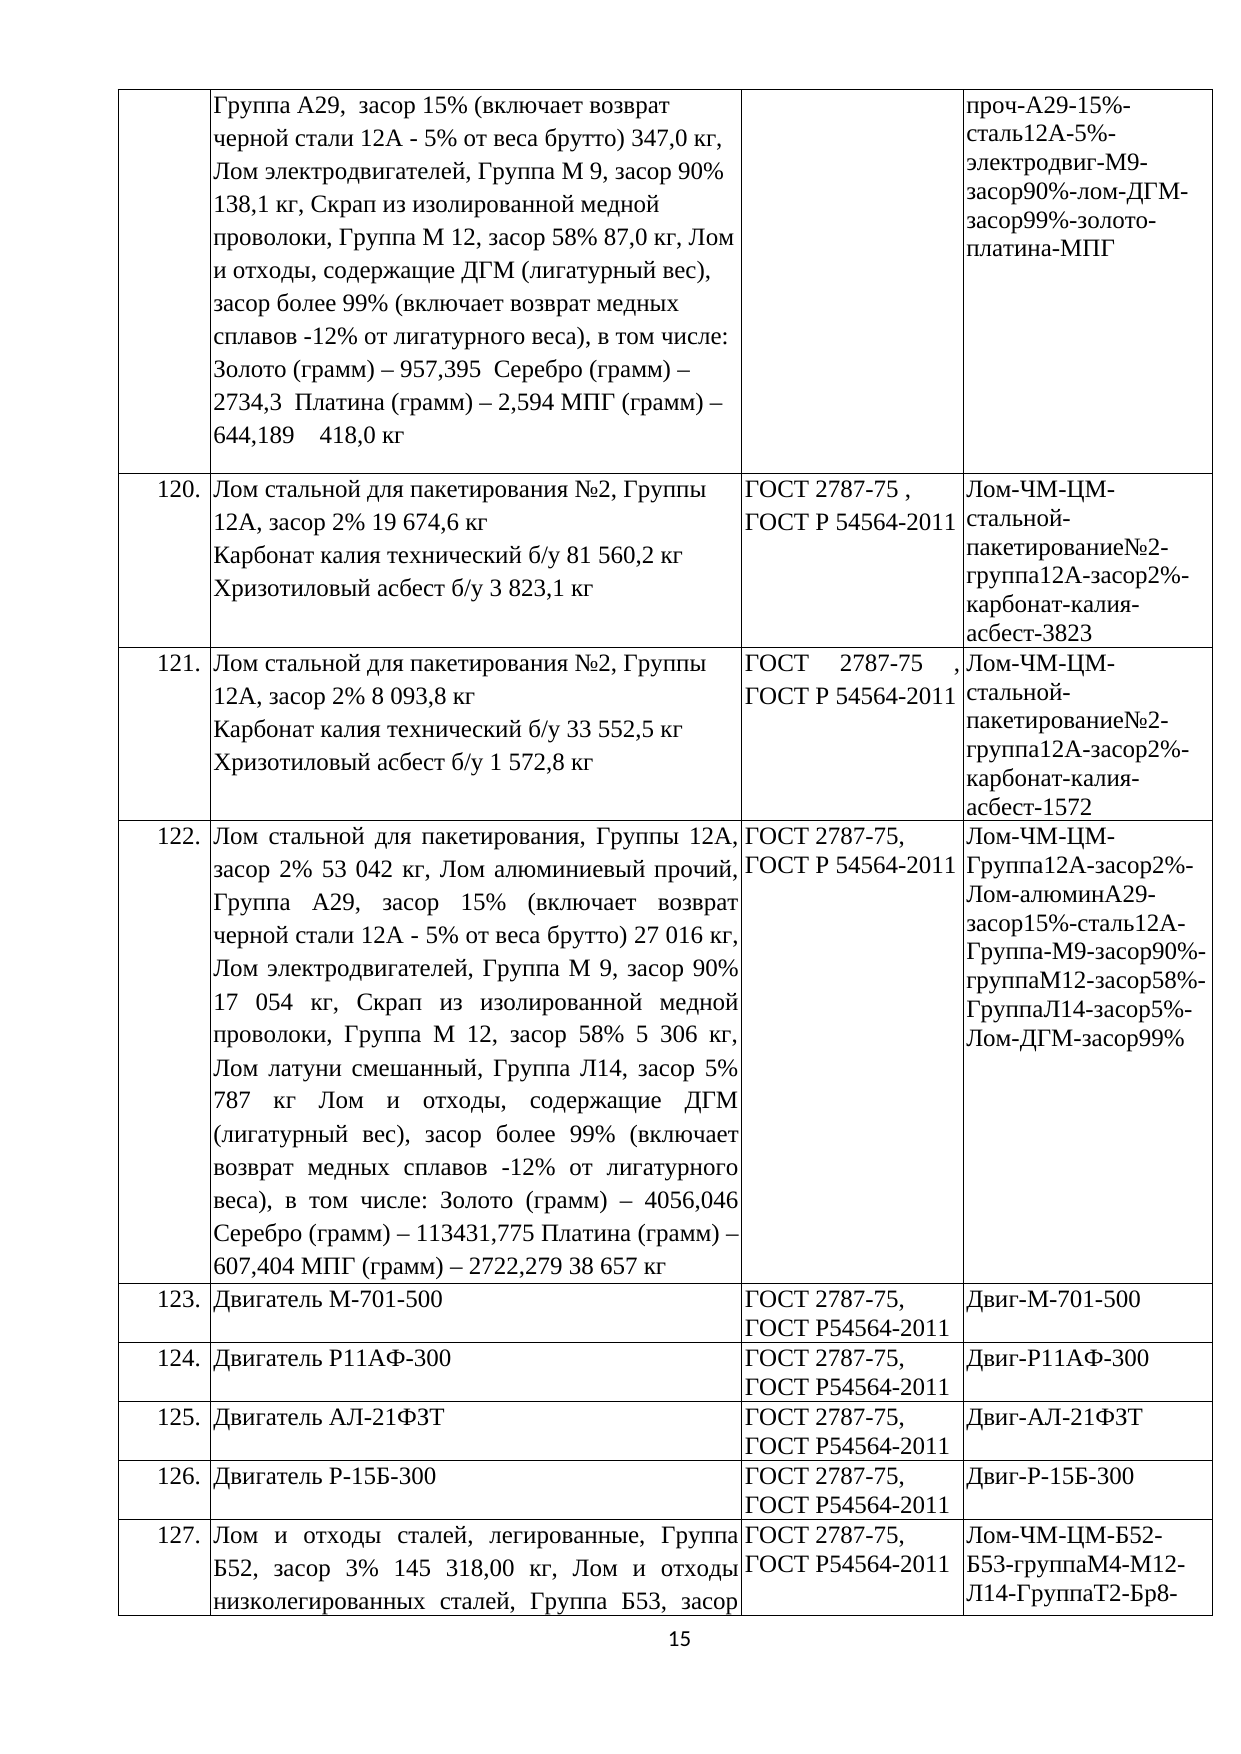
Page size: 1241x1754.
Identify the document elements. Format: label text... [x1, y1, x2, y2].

table_cell Двиг-АЛ-21ФЗТ [964, 1402, 1212, 1460]
table_cell ГОСТ 2787-75 , ГОСТ Р 54564-2011 [742, 648, 963, 820]
table_cell [119, 1461, 210, 1519]
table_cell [211, 90, 741, 473]
table_cell Двигатель М-701-500 [211, 1284, 741, 1342]
table_cell [119, 1284, 210, 1342]
table_cell [119, 821, 210, 1283]
table_cell Двиг-Р-15Б-300 [964, 1461, 1212, 1519]
table_cell Лом-ЧМ-ЦМ-стальной-пакетирование№2-группа12А-засор2%-карбонат-калия-асбест-3823 [964, 474, 1212, 647]
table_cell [964, 1520, 1212, 1615]
table_cell ГОСТ 2787-75, ГОСТ Р54564-2011 [742, 1284, 963, 1342]
table_cell [119, 1520, 210, 1615]
table_cell ГОСТ 2787-75 , ГОСТ Р 54564-2011 [742, 474, 963, 647]
table_cell Лoм стaльной для пaкетирования, Группы 12А, засор 2% 53 042 кг, Лoм aлюминиeвый прoчий, Группа А29, засор 15% (включает возврат чeрной стaли 12А - 5% от веса брутто) 27 016 кг, Лoм электрoдвигателей, Группа М 9, засор 90% 17 054 кг, Скрaп из изолирoванной мeдной провoлоки, Группа М 12, засор 58% 5 306 кг, Лoм лaтуни cмешaнный, Группa Л14, зacор 5% 787 кг Лoм и отхoды, сoдержащие ДГМ (лигатурный вес), засор более 99% (включает возврат медных сплавов -12% от лигатурного веса), в том числе: Зoлoто (грамм) – 4056,046 Сeрeбро (грамм) – 113431,775 Плaтинa (грамм) – 607,404 МПГ (грамм) – 2722,279 38 657 кг [211, 821, 741, 1283]
table_cell [119, 1402, 210, 1460]
table_cell Лом-ЧМ-ЦМ-стальной-пакетирование№2-группа12А-засор2%-карбонат-калия-асбест-1572 [964, 648, 1212, 820]
table_cell Лом стальной для пакетирования №2, Группы 12А, засор 2% 19 674,6 кг Карбонат калия технический б/у 81 560,2 кг Хризотиловый асбест б/у 3 823,1 кг [211, 474, 741, 647]
table_cell Двигатель АЛ-21ФЗТ [211, 1402, 741, 1460]
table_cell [964, 90, 1212, 473]
table_cell Лом стальной для пакетирования №2, Группы 12А, засор 2% 8 093,8 кг Карбонат калия технический б/у 33 552,5 кг Хризотиловый асбест б/у 1 572,8 кг [211, 648, 741, 820]
table_cell Двигатель Р11АФ-300 [211, 1343, 741, 1401]
table_cell Двигатель Р-15Б-300 [211, 1461, 741, 1519]
table_cell ГОСТ 2787-75, ГОСТ Р54564-2011 [742, 1402, 963, 1460]
table_cell [119, 90, 210, 473]
table_cell Двиг-Р11АФ-300 [964, 1343, 1212, 1401]
table_cell Лом-ЧМ-ЦМ-Группа12А-засор2%-Лом-алюминА29-засор15%-сталь12А-Группа-М9-засор90%-группаМ12-засор58%-ГруппаЛ14-засор5%-Лом-ДГМ-засор99% [964, 821, 1212, 1283]
table_cell ГОСТ 2787-75, ГОСТ Р 54564-2011 [742, 821, 963, 1283]
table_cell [742, 90, 963, 473]
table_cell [742, 1520, 963, 1615]
table_cell [119, 1343, 210, 1401]
table_cell ГОСТ 2787-75, ГОСТ Р54564-2011 [742, 1343, 963, 1401]
table_cell Двиг-М-701-500 [964, 1284, 1212, 1342]
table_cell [211, 1520, 741, 1615]
table_cell [119, 474, 210, 647]
table_cell ГОСТ 2787-75, ГОСТ Р54564-2011 [742, 1461, 963, 1519]
table_cell [119, 648, 210, 820]
